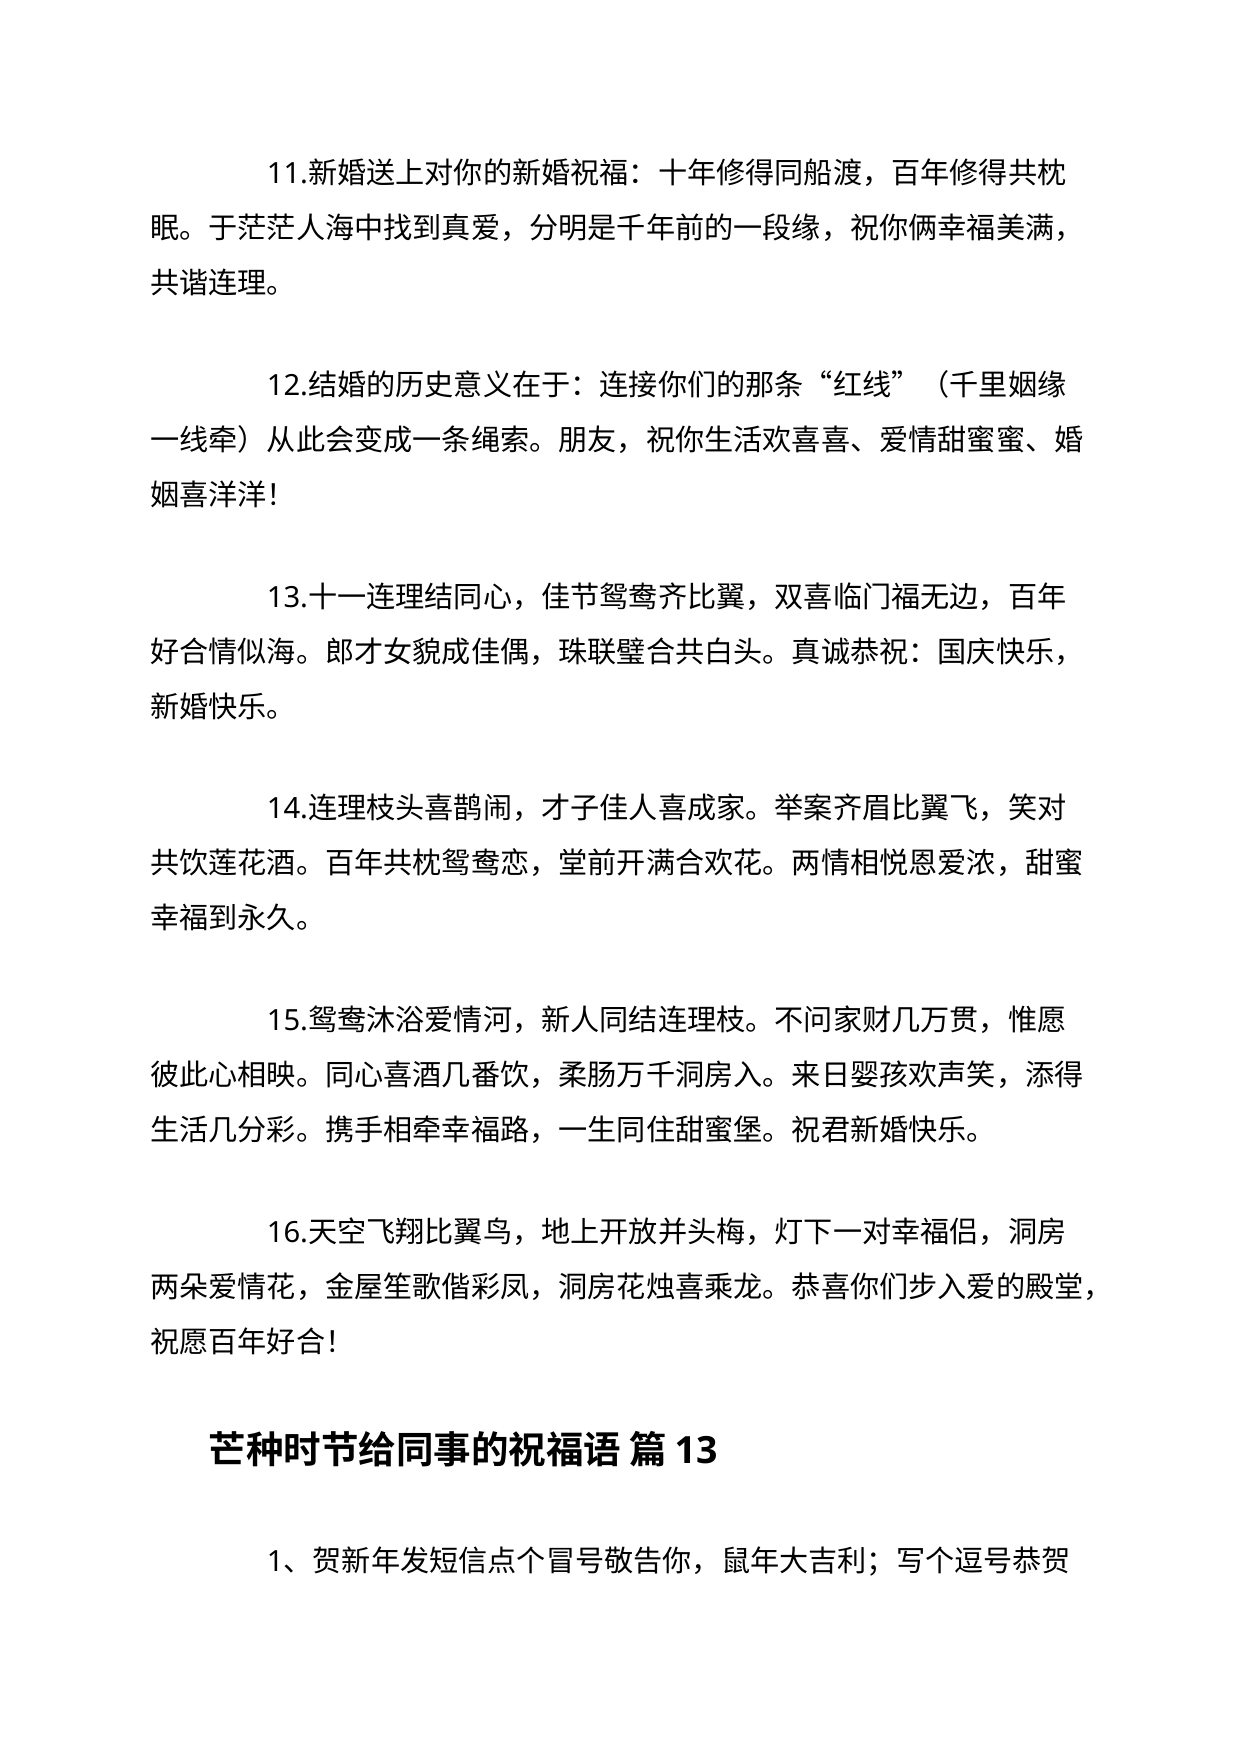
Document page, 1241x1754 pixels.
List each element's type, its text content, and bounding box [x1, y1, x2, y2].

text 13.十一连理结同心，佳节鸳鸯齐比翼，双喜临门福无边，百年好合情似海。郎才女貌成佳偶，珠联璧合共白头。真诚恭祝：国庆快乐，新婚快乐。 [150, 573, 1090, 726]
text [150, 1538, 1090, 1580]
text 芒种时节给同事的祝福语 篇13 [150, 1420, 1090, 1474]
text 15.鸳鸯沐浴爱情河，新人同结连理枝。不问家财几万贯，惟愿彼此心相映。同心喜酒几番饮，柔肠万千洞房入。来日婴孩欢声笑，添得生活几分彩。携手相牵幸福路，一生同住甜蜜堡。祝君新婚快乐。 [150, 997, 1090, 1149]
text 11.新婚送上对你的新婚祝福：十年修得同船渡，百年修得共枕眠。于茫茫人海中找到真爱，分明是千年前的一段缘，祝你俩幸福美满，共谐连理。 [150, 150, 1090, 302]
text 14.连理枝头喜鹊闹，才子佳人喜成家。举案齐眉比翼飞，笑对共饮莲花酒。百年共枕鸳鸯恋，堂前开满合欢花。两情相悦恩爱浓，甜蜜幸福到永久。 [150, 785, 1090, 937]
text 12.结婚的历史意义在于：连接你们的那条“红线”（千里姻缘一线牵）从此会变成一条绳索。朋友，祝你生活欢喜喜、爱情甜蜜蜜、婚姻喜洋洋！ [150, 362, 1090, 514]
text 16.天空飞翔比翼鸟，地上开放并头梅，灯下一对幸福侣，洞房两朵爱情花，金屋笙歌偕彩凤，洞房花烛喜乘龙。恭喜你们步入爱的殿堂，祝愿百年好合！ [150, 1208, 1090, 1361]
